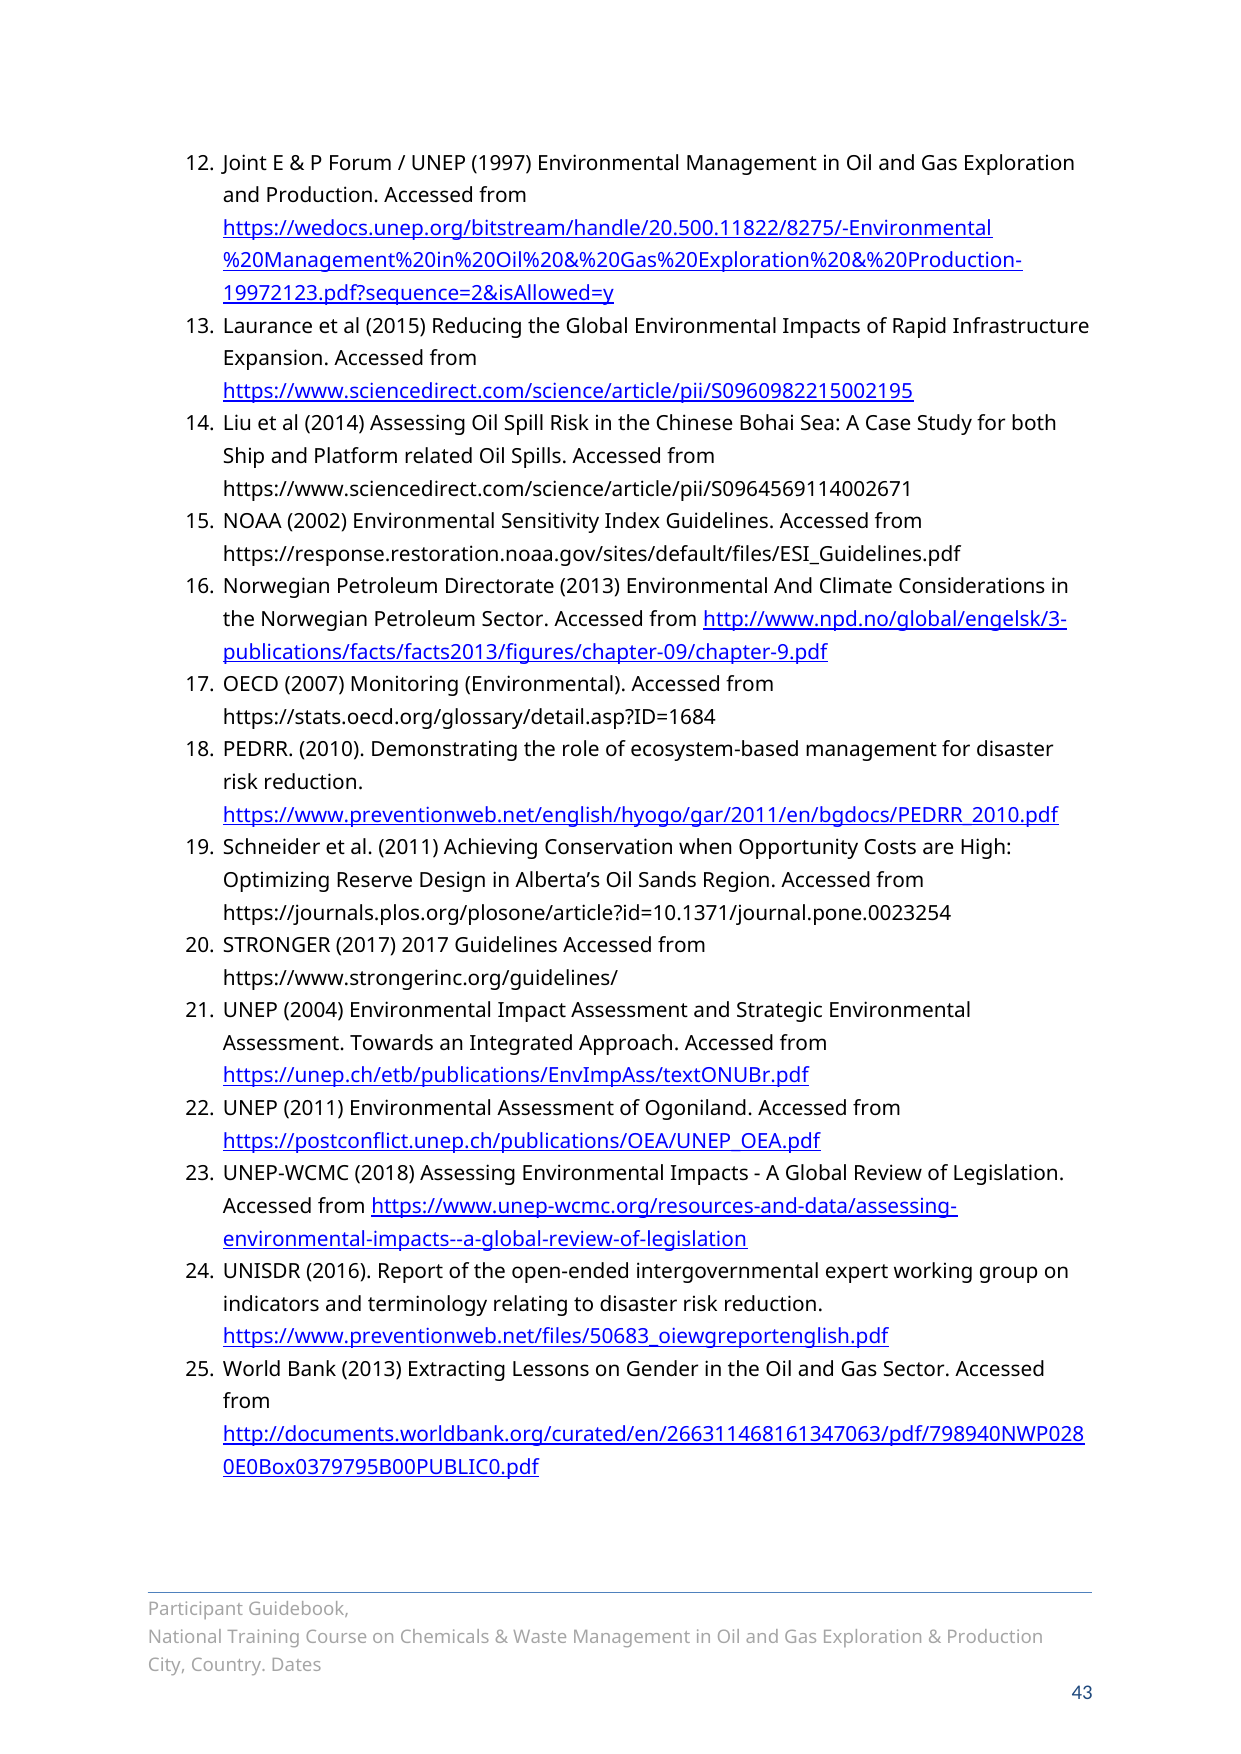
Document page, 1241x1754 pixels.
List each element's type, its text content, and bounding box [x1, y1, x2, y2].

list OECD (2007) Monitoring (Environmental). Accessed from https://stats.oecd.org/glossary/detail.asp?ID=1684 [185, 669, 1092, 730]
list Norwegian Petroleum Directorate (2013) Environmental And Climate Considerations in the Norwegian Petroleum Sector. Accessed from http://www.npd.no/global/engelsk/3-publications/facts/facts2013/figures/chapter-09/chapter-9.pdf [185, 572, 1092, 665]
list STRONGER (2017) 2017 Guidelines Accessed from https://www.strongerinc.org/guidelines/ [185, 930, 1092, 991]
list PEDRR. (2010). Demonstrating the role of ecosystem-based management for disaster risk reduction. https://www.preventionweb.net/english/hyogo/gar/2011/en/bgdocs/PEDRR_2010.pdf [185, 734, 1092, 828]
list Laurance et al (2015) Reducing the Global Environmental Impacts of Rapid Infrastructure Expansion. Accessed from https://www.sciencedirect.com/science/article/pii/S0960982215002195 [185, 311, 1092, 404]
list Liu et al (2014) Assessing Oil Spill Risk in the Chinese Bohai Sea: A Case Study for both Ship and Platform related Oil Spills. Accessed from https://www.sciencedirect.com/science/article/pii/S0964569114002671 [185, 408, 1092, 502]
list World Bank (2013) Extracting Lessons on Gender in the Oil and Gas Sector. Accessed from http://documents.worldbank.org/curated/en/266311468161347063/pdf/798940NWP0280E0Box0379795B00PUBLIC0.pdf [185, 1354, 1092, 1480]
list UNEP (2004) Environmental Impact Assessment and Strategic Environmental Assessment. Towards an Integrated Approach. Accessed from https://unep.ch/etb/publications/EnvImpAss/textONUBr.pdf [185, 995, 1092, 1089]
list Joint E & P Forum / UNEP (1997) Environmental Management in Oil and Gas Exploration and Production. Accessed from https://wedocs.unep.org/bitstream/handle/20.500.11822/8275/-Environmental%20Management%20in%20Oil%20&%20Gas%20Exploration%20&%20Production-19972123.pdf?sequence=2&isAllowed=y [185, 148, 1092, 307]
list UNEP-WCMC (2018) Assessing Environmental Impacts - A Global Review of Legislation. Accessed from https://www.unep-wcmc.org/resources-and-data/assessing-environmental-impacts--a-global-review-of-legislation [185, 1158, 1092, 1252]
list UNEP (2011) Environmental Assessment of Ogoniland. Accessed from https://postconflict.unep.ch/publications/OEA/UNEP_OEA.pdf [185, 1093, 1092, 1154]
list Schneider et al. (2011) Achieving Conservation when Opportunity Costs are High: Optimizing Reserve Design in Alberta’s Oil Sands Region. Accessed from https://journals.plos.org/plosone/article?id=10.1371/journal.pone.0023254 [185, 832, 1092, 926]
list NOAA (2002) Environmental Sensitivity Index Guidelines. Accessed from https://response.restoration.noaa.gov/sites/default/files/ESI_Guidelines.pdf [185, 506, 1092, 567]
list UNISDR (2016). Report of the open-ended intergovernmental expert working group on indicators and terminology relating to disaster risk reduction. https://www.preventionweb.net/files/50683_oiewgreportenglish.pdf [185, 1256, 1092, 1350]
